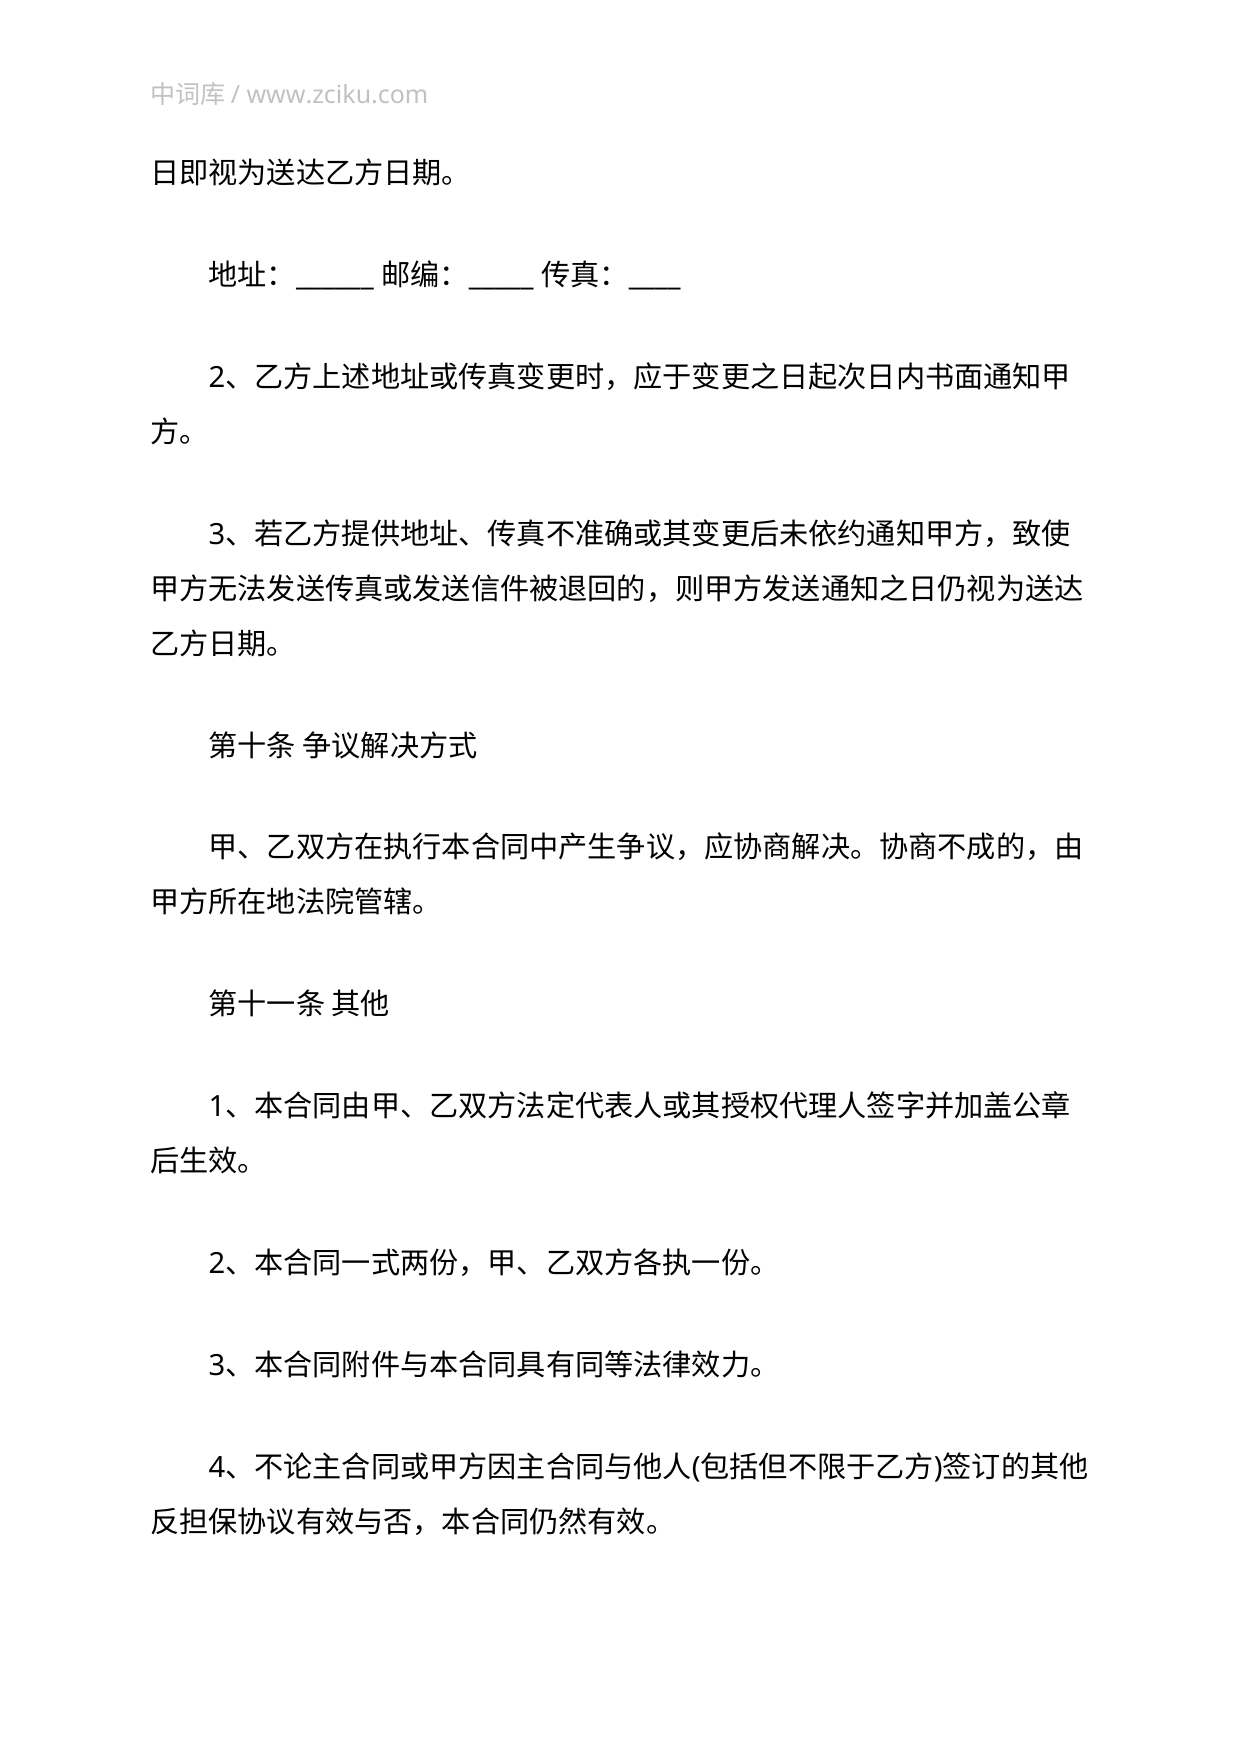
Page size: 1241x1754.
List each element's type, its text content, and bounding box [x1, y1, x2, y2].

text 2、乙方上述地址或传真变更时，应于变更之日起次日内书面通知甲方。 [150, 354, 1090, 451]
text 第十条 争议解决方式 [150, 722, 1090, 764]
text 2、本合同一式两份，甲、乙双方各执一份。 [150, 1239, 1090, 1282]
text 3、本合同附件与本合同具有同等法律效力。 [150, 1341, 1090, 1383]
text 甲、乙双方在执行本合同中产生争议，应协商解决。协商不成的，由甲方所在地法院管辖。 [150, 824, 1090, 921]
text 3、若乙方提供地址、传真不准确或其变更后未依约通知甲方，致使甲方无法发送传真或发送信件被退回的，则甲方发送通知之日仍视为送达乙方日期。 [150, 511, 1090, 663]
text 地址：______ 邮编：_____ 传真：____ [150, 252, 1090, 294]
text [150, 150, 1090, 192]
text 第十一条 其他 [150, 981, 1090, 1023]
text 1、本合同由甲、乙双方法定代表人或其授权代理人签字并加盖公章后生效。 [150, 1082, 1090, 1180]
text 4、不论主合同或甲方因主合同与他人(包括但不限于乙方)签订的其他反担保协议有效与否，本合同仍然有效。 [150, 1443, 1090, 1540]
